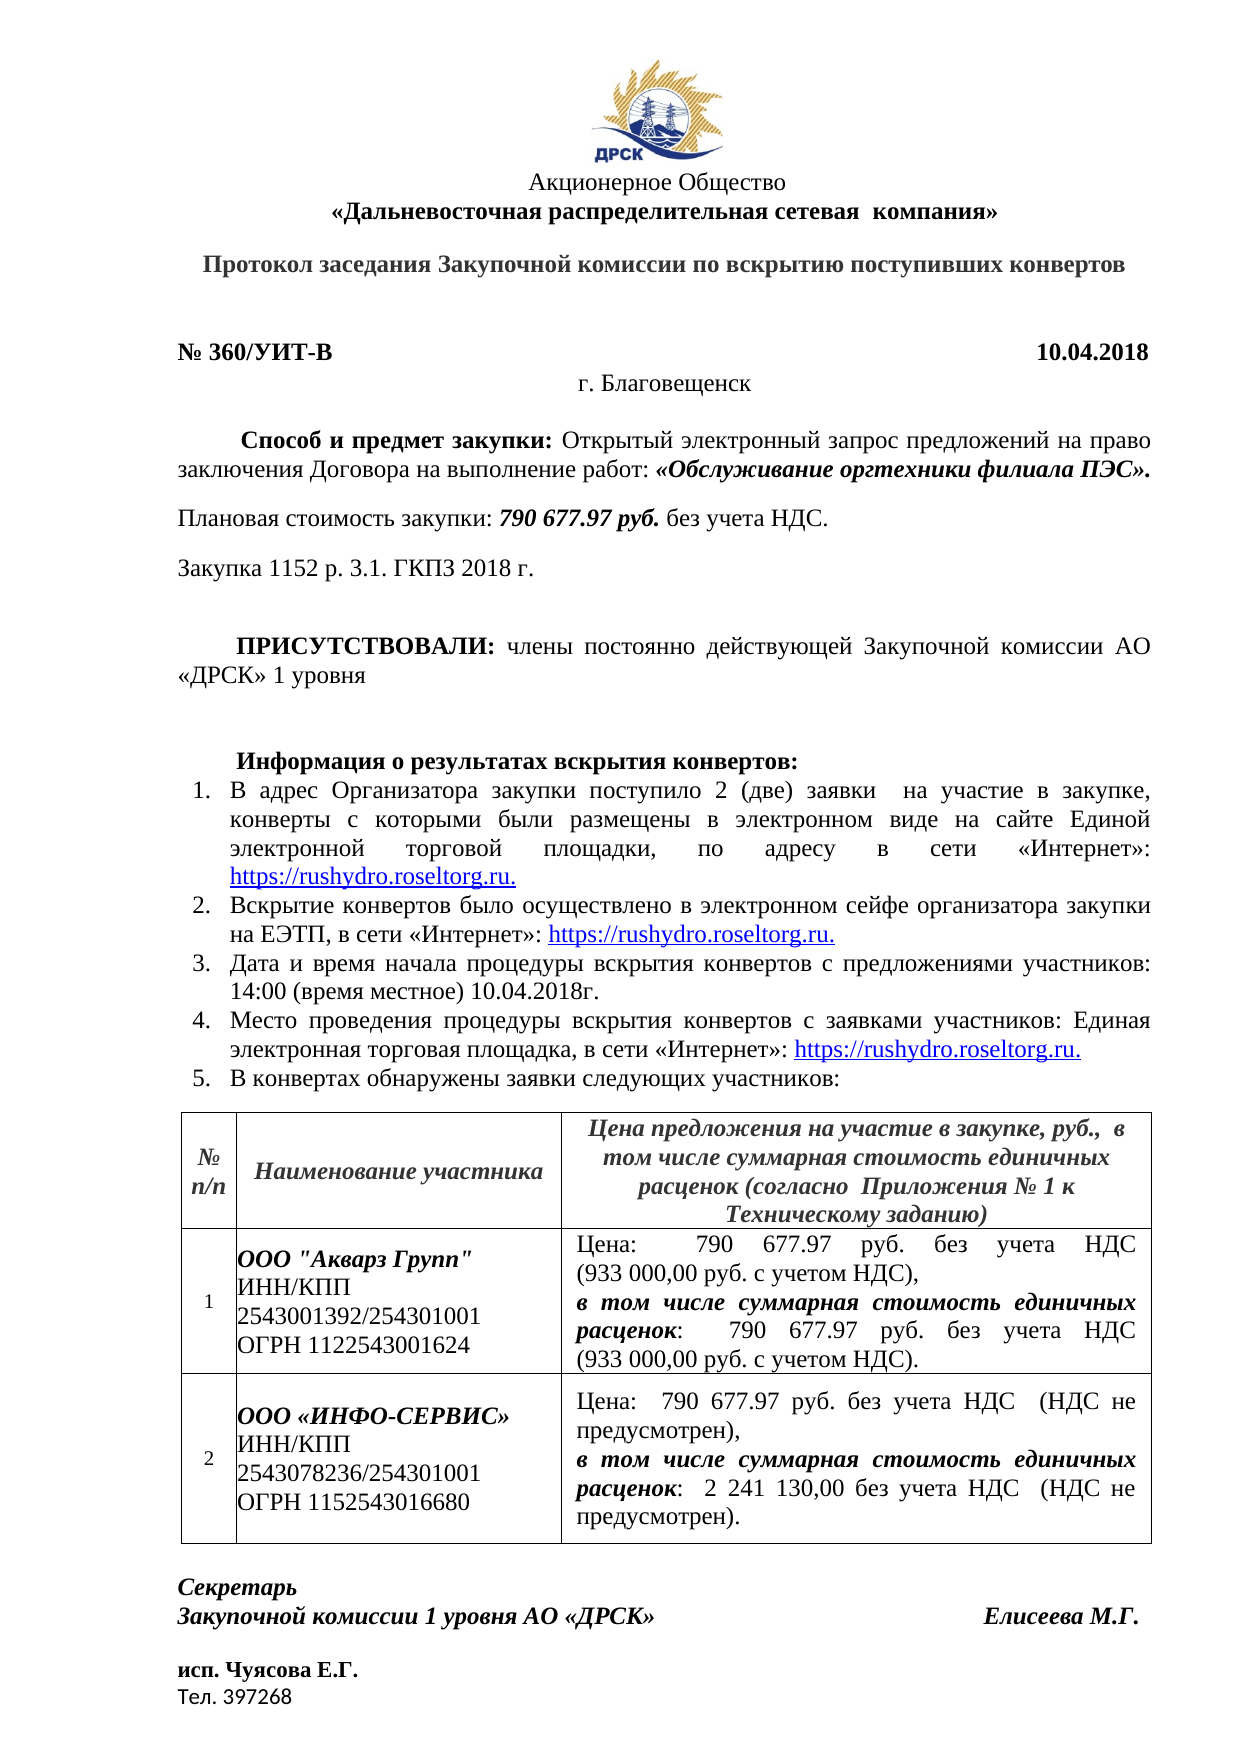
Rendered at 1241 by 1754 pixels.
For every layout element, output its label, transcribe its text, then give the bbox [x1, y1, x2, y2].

table_cell 1 [182, 1229, 236, 1373]
subtitle Акционерное Общество [177, 167, 1137, 196]
table_header № п/п [182, 1113, 236, 1228]
text Закупка 1152 р. 3.1. ГКПЗ 2018 г. [177, 553, 1152, 582]
table_cell 2 [182, 1374, 236, 1542]
table_header № 360/УИТ-В [176, 336, 663, 368]
text Информация о результатах вскрытия конвертов: [177, 746, 1152, 775]
list ПРИСУТСТВОВАЛИ: члены постоянно действующей Закупочной комиссии АО «ДРСК» 1 уровня [177, 631, 1152, 689]
table_header 10.04.2018 [663, 336, 1150, 368]
table_header Цена предложения на участие в закупке, руб., в том числе суммарная стоимость единичных расценок (согласно Приложения № 1 к Техническому заданию) [562, 1113, 1151, 1228]
table_header Наименование участника [237, 1113, 561, 1228]
table_cell Цена: 790 677.97 руб. без учета НДС (НДС не предусмотрен), в том числе суммарная стоимость единичных расценок: 2 241 130,00 без учета НДС (НДС не предусмотрен). [562, 1374, 1151, 1542]
text «Дальневосточная распределительная сетевая компания» [177, 196, 1152, 224]
table_cell ООО "Акварз Групп" ИНН/КПП 2543001392/254301001 ОГРН 1122543001624 [237, 1229, 561, 1373]
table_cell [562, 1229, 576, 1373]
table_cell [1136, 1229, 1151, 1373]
text Плановая стоимость закупки: 790 677.97 руб. без учета НДС. [177, 503, 1152, 532]
text г. Благовещенск [177, 368, 1152, 396]
list В конвертах обнаружены заявки следующих участников: [192, 1063, 1152, 1091]
list Место проведения процедуры вскрытия конвертов с заявками участников: Единая электронная торговая площадка, в сети «Интернет»: https://rushydro.roseltorg.ru. [192, 1005, 1152, 1063]
text Закупочной комиссии 1 уровня АО «ДРСК» Елисеева М.Г. [177, 1601, 1152, 1630]
text исп. Чуясова Е.Г. [177, 1656, 1152, 1682]
text Протокол заседания Закупочной комиссии по вскрытию поступивших конвертов [177, 249, 1152, 278]
text Секретарь [177, 1572, 1152, 1601]
list В адрес Организатора закупки поступило 2 (две) заявки на участие в закупке, конверты с которыми были размещены в электронном виде на сайте Единой электронной торговой площадки, по адресу в сети «Интернет»: https://rushydro.roseltorg.ru. [192, 775, 1152, 890]
picture [590, 59, 724, 167]
table_cell ООО «ИНФО-СЕРВИС» ИНН/КПП 2543078236/254301001 ОГРН 1152543016680 [237, 1374, 561, 1542]
list Дата и время начала процедуры вскрытия конвертов с предложениями участников: 14:00 (время местное) 10.04.2018г. [192, 948, 1152, 1005]
text Способ и предмет закупки: Открытый электронный запрос предложений на право заключения Договора на выполнение работ: «Обслуживание оргтехники филиала ПЭС». [177, 425, 1152, 483]
text Тел. 397268 [177, 1682, 1152, 1711]
list Вскрытие конвертов было осуществлено в электронном сейфе организатора закупки на ЕЭТП, в сети «Интернет»: https://rushydro.roseltorg.ru. [192, 890, 1152, 948]
